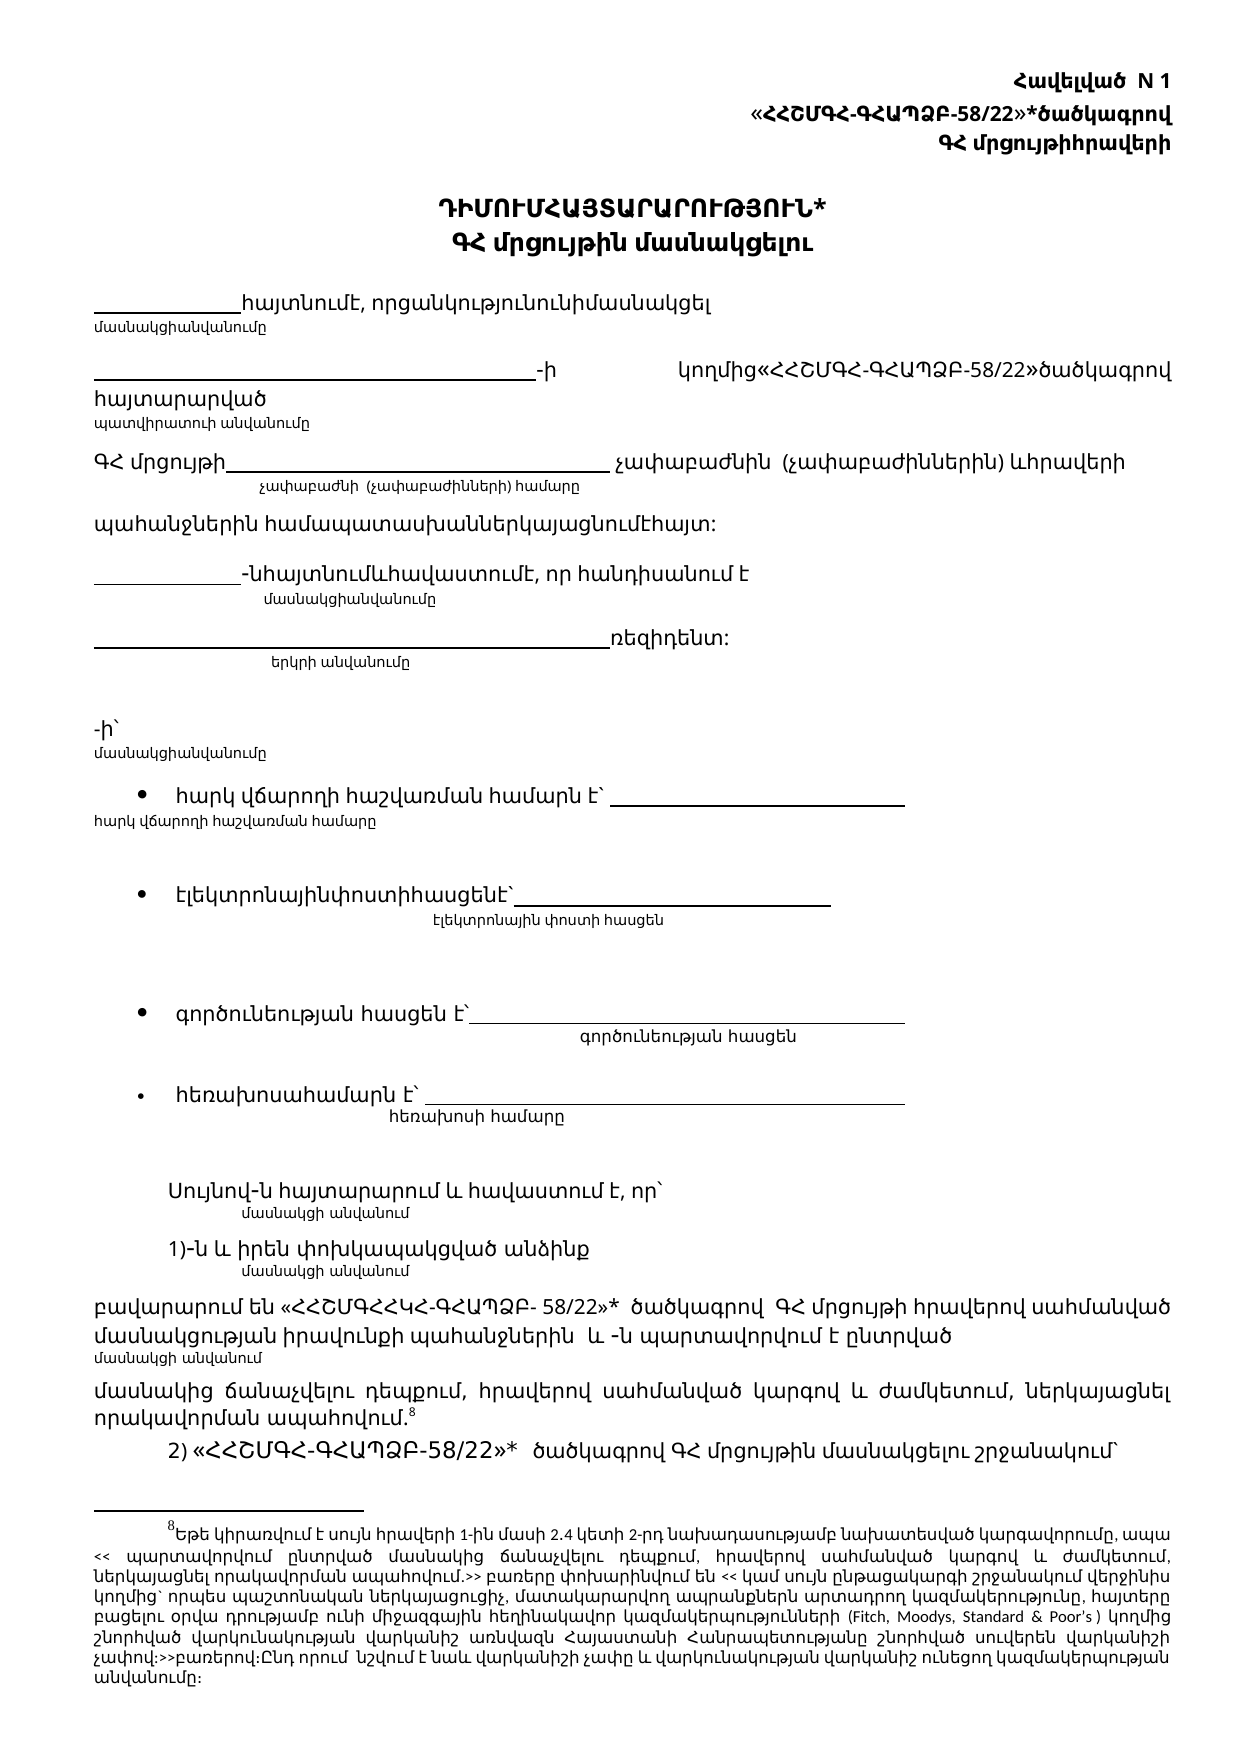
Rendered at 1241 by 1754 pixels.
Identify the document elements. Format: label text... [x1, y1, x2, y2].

text -նհայտնումևհավաստումէ, որ հանդիսանում է [94, 555, 1171, 589]
text գործունեության հասցեն [94, 1027, 1171, 1046]
text մասնակցի անվանում [94, 1263, 1171, 1292]
text մասնակցի անվանում [94, 1204, 1171, 1234]
text 1)-ն և իրեն փոխկապակցված անձինք [94, 1234, 1171, 1263]
text մասնակցիանվանումը [94, 589, 1171, 623]
text հեռախոսի համարը [323, 1107, 1171, 1127]
list հեռախոսահամարն է՝ [138, 1083, 1171, 1107]
text պահանջներին համապատասխաններկայացնումէհայտ: [94, 509, 1171, 538]
text Հավելված N 1 [94, 66, 1171, 94]
text մասնակից ճանաչվելու դեպքում, հրավերով սահմանված կարգով և ժամկետում, ներկայացնել որակավորման ապահովում. [94, 1379, 1171, 1432]
list հարկ վճարողի հաշվառման համարն է` [138, 776, 1171, 811]
text բավարարում են «ՀՀՇՄԳՀՀԿՀ-ԳՀԱՊՁԲ- 58/22»* ծածկագրով ԳՀ մրցույթի հրավերով սահմանված մասնակցության իրավունքի պահանջներին և -ն պարտավորվում է ընտրված [94, 1292, 1171, 1350]
text Սույնով-ն հայտարարում և հավաստում է, որ՝ [94, 1175, 1171, 1204]
text ԳՀ մրցույթիհրավերի [94, 128, 1171, 157]
text ռեզիդենտ: [94, 623, 1171, 651]
text մասնակցիանվանումը [94, 316, 1171, 350]
list գործունեության հասցեն է՝ [138, 999, 1171, 1027]
text -ի՝ [94, 714, 1171, 742]
text «ՀՀՇՄԳՀ-ԳՀԱՊՁԲ-58/22»*ծածկագրով [94, 94, 1171, 128]
text չափաբաժնի (չափաբաժինների) համարը [94, 475, 1171, 509]
text 2) «ՀՀՇՄԳՀ-ԳՀԱՊՁԲ-58/22»* ծածկագրով ԳՀ մրցույթին մասնակցելու շրջանակում` [94, 1432, 1171, 1466]
subtitle ԳՀ մրցույթին մասնակցելու [94, 225, 1171, 259]
text երկրի անվանումը [94, 651, 1171, 686]
text պատվիրատուի անվանումը [94, 413, 1171, 447]
text մասնակցիանվանումը [94, 742, 1171, 776]
text ԴԻՄՈՒՄՀԱՅՏԱՐԱՐՈՒԹՅՈՒՆ* [94, 191, 1171, 225]
text մասնակցի անվանում [94, 1350, 1171, 1379]
text -ի կողմից«ՀՀՇՄԳՀ-ԳՀԱՊՁԲ-58/22»ծածկագրով հայտարարված [94, 350, 1171, 413]
list էլեկտրոնայինփոստիհասցենէ` [138, 876, 1171, 910]
text էլեկտրոնային փոստի հասցեն [94, 910, 1171, 944]
text հայտնումէ, որցանկությունունիմասնակցել [94, 288, 1171, 316]
text հարկ վճարողի հաշվառման համարը [94, 811, 1171, 844]
text ԳՀ մրցույթի չափաբաժնին (չափաբաժիններին) ևհրավերի [94, 447, 1171, 475]
